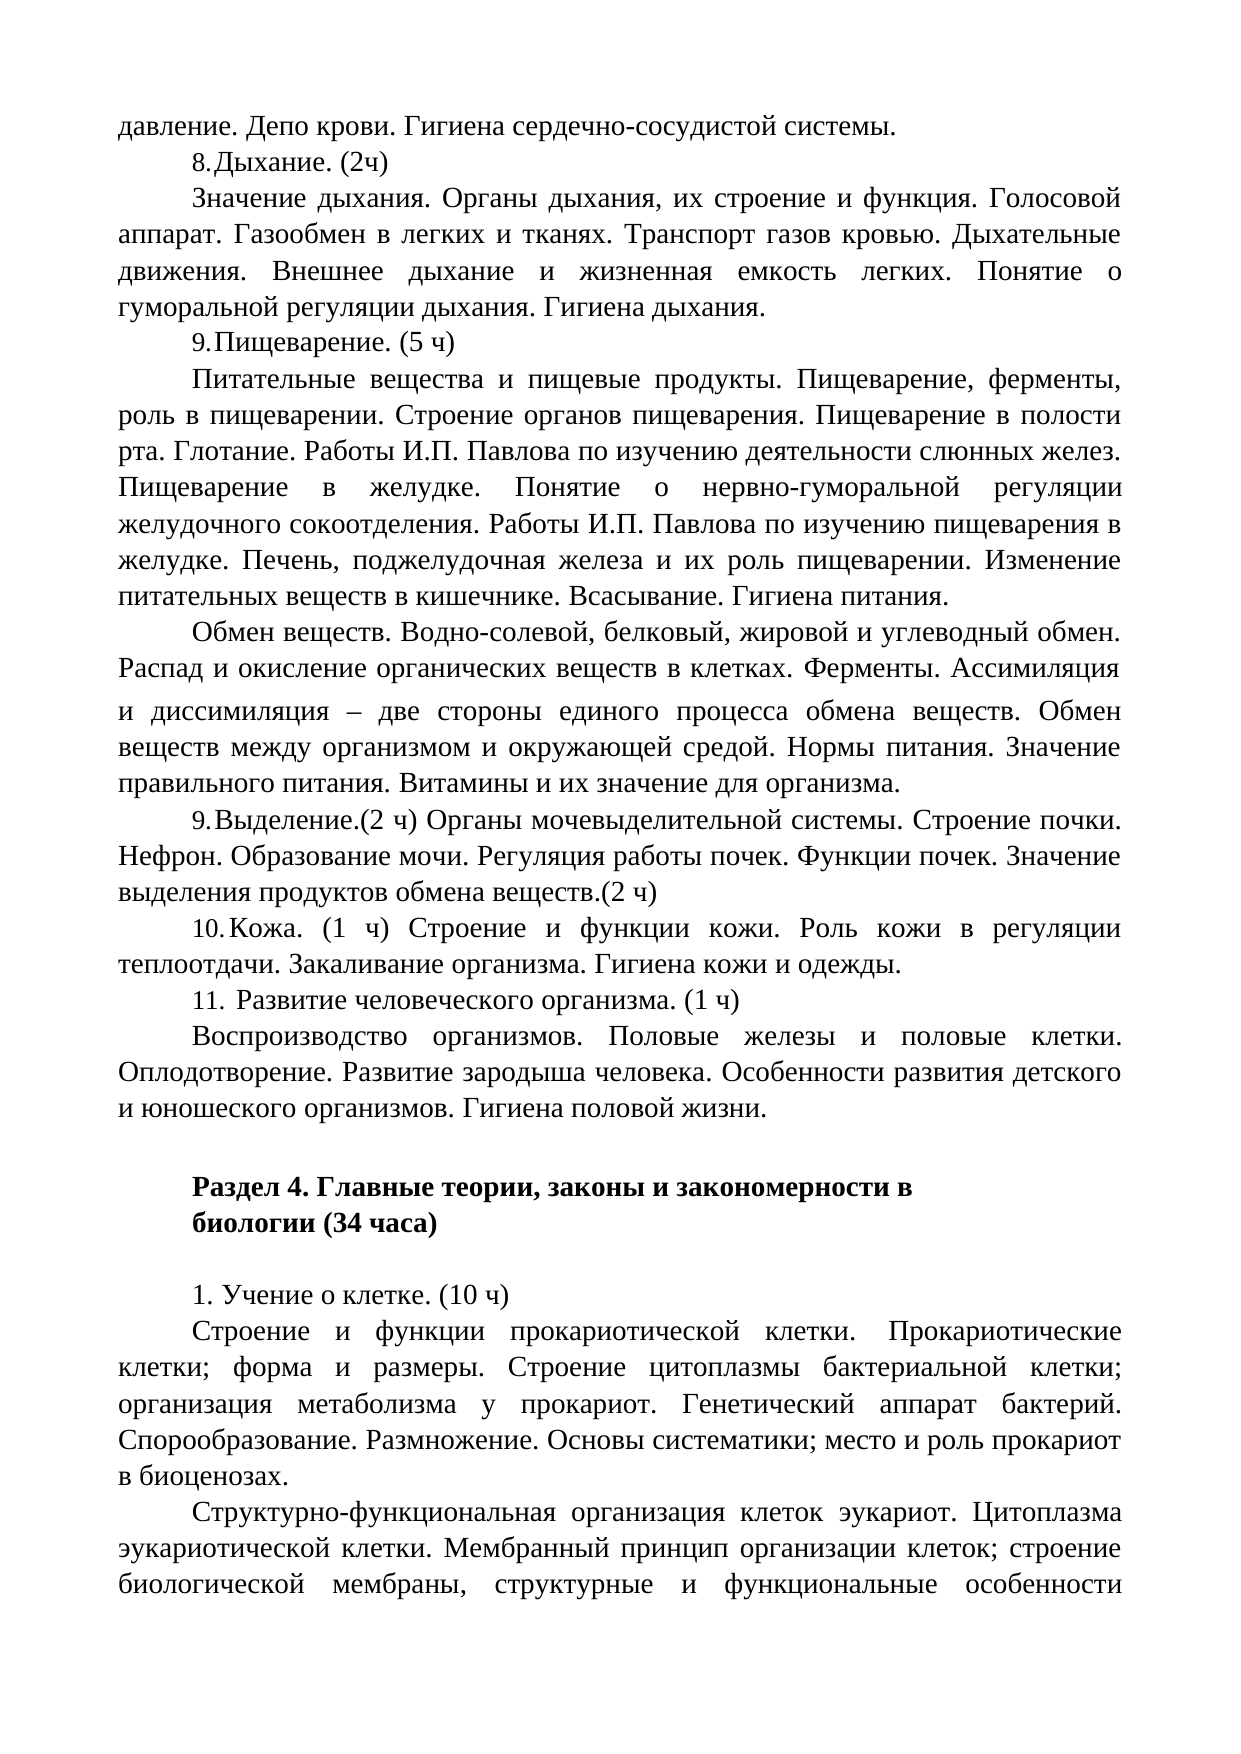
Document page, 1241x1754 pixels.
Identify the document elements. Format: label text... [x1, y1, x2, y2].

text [118, 108, 1122, 142]
list Дыхание. (2ч) [192, 144, 1151, 178]
text Строение и функции прокариотической клетки. Прокариотические клетки; форма и размеры. Строение цитоплазмы бактериальной клетки; организация метаболизма у прокариот. Генетический аппарат бактерий. Спорообразование. Размножение. Основы систематики; место и роль прокариот в биоценозах. [118, 1313, 1122, 1492]
list Выделение.(2 ч) Органы мочевыделительной системы. Строение почки. Нефрон. Образование мочи. Регуляция работы почек. Функции почек. Значение выделения продуктов обмена веществ.(2 ч) [118, 802, 1122, 908]
text Значение дыхания. Органы дыхания, их строение и функция. Голосовой аппарат. Газообмен в легких и тканях. Транспорт газов кровью. Дыхательные движения. Внешнее дыхание и жизненная емкость легких. Понятие о гуморальной регуляции дыхания. Гигиена дыхания. [118, 180, 1122, 322]
list Развитие человеческого организма. (1 ч) [192, 982, 1151, 1016]
list Пищеварение. (5 ч) [192, 325, 1151, 358]
list Учение о клетке. (10 ч) [192, 1277, 1151, 1311]
list Кожа. (1 ч) Строение и функции кожи. Роль кожи в регуляции теплоотдачи. Закаливание организма. Гигиена кожи и одежды. [118, 910, 1122, 980]
text Обмен веществ. Водно-солевой, белковый, жировой и углеводный обмен. Распад и окисление органических веществ в клетках. Ферменты. Ассимиляция [118, 614, 1122, 684]
text Питательные вещества и пищевые продукты. Пищеварение, ферменты, роль в пищеварении. Строение органов пищеварения. Пищеварение в полости рта. Глотание. Работы И.П. Павлова по изучению деятельности слюнных желез. Пищеварение в желудке. Понятие о нервно-гуморальной регуляции желудочного сокоотделения. Работы И.П. Павлова по изучению пищеварения в желудке. Печень, поджелудочная железа и их роль пищеварении. Изменение питательных веществ в кишечнике. Всасывание. Гигиена питания. [118, 361, 1122, 612]
text Воспроизводство организмов. Половые железы и половые клетки. Оплодотворение. Развитие зародыша человека. Особенности развития детского и юношеского организмов. Гигиена половой жизни. [118, 1018, 1123, 1124]
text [118, 1494, 1122, 1600]
text Раздел 4. Главные теории, законы и закономерности в биологии (34 часа) [192, 1169, 1041, 1238]
text и диссимиляция – две стороны единого процесса обмена веществ. Обмен веществ между организмом и окружающей средой. Нормы питания. Значение правильного питания. Витамины и их значение для организма. [118, 693, 1122, 799]
